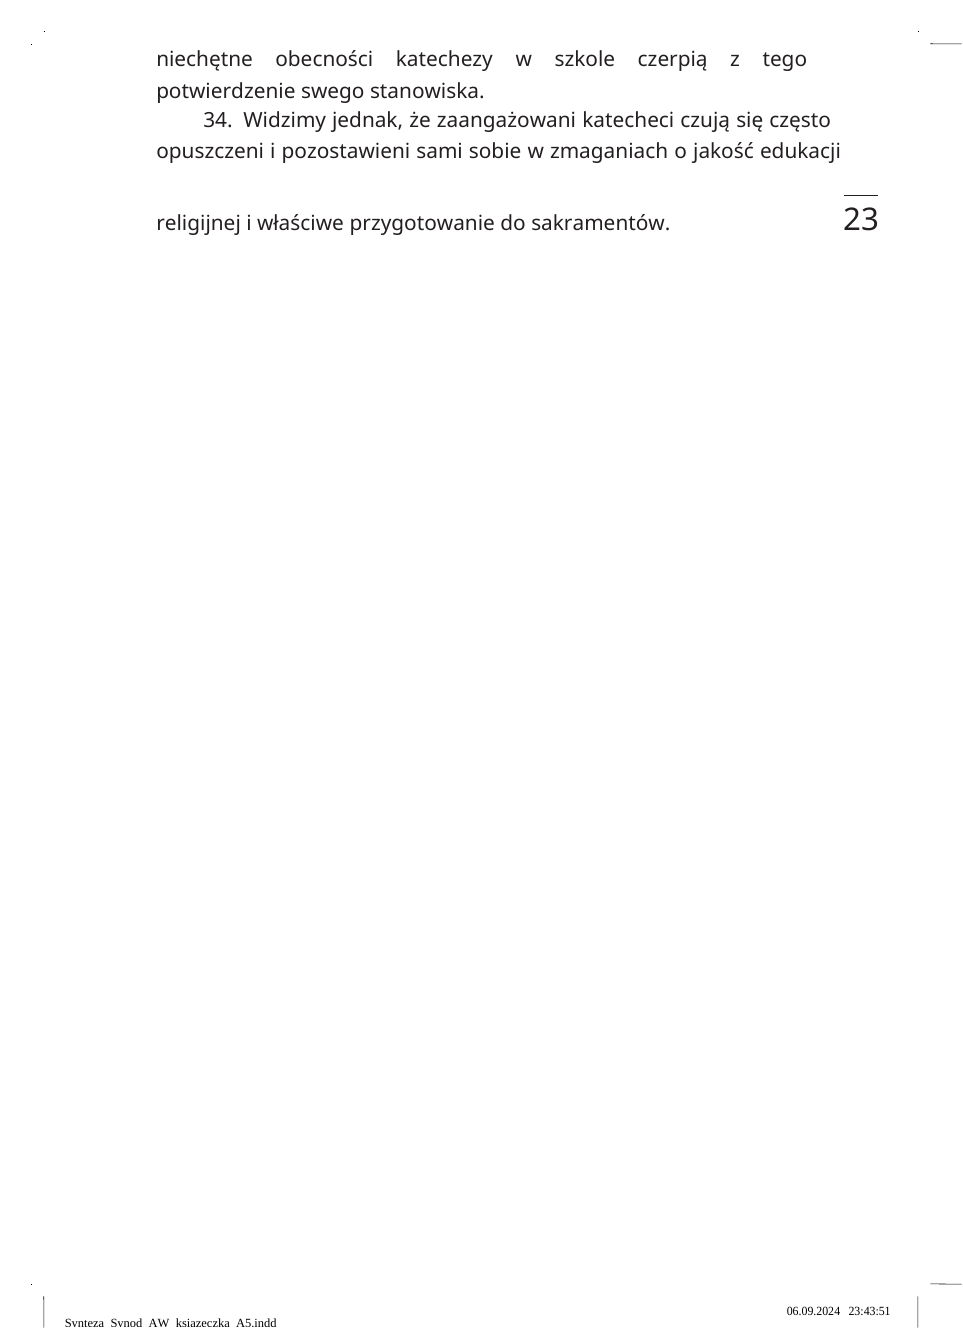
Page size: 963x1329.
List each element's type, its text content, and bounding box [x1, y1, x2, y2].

list Widzimy jednak, że zaangażowani katecheci czują się często [203, 108, 892, 133]
text opuszczeni i pozostawieni sami sobie w zmaganiach o jakość edukacji religijnej i właściwe przygotowanie do sakramentów. 23 [156, 139, 880, 240]
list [156, 44, 807, 104]
